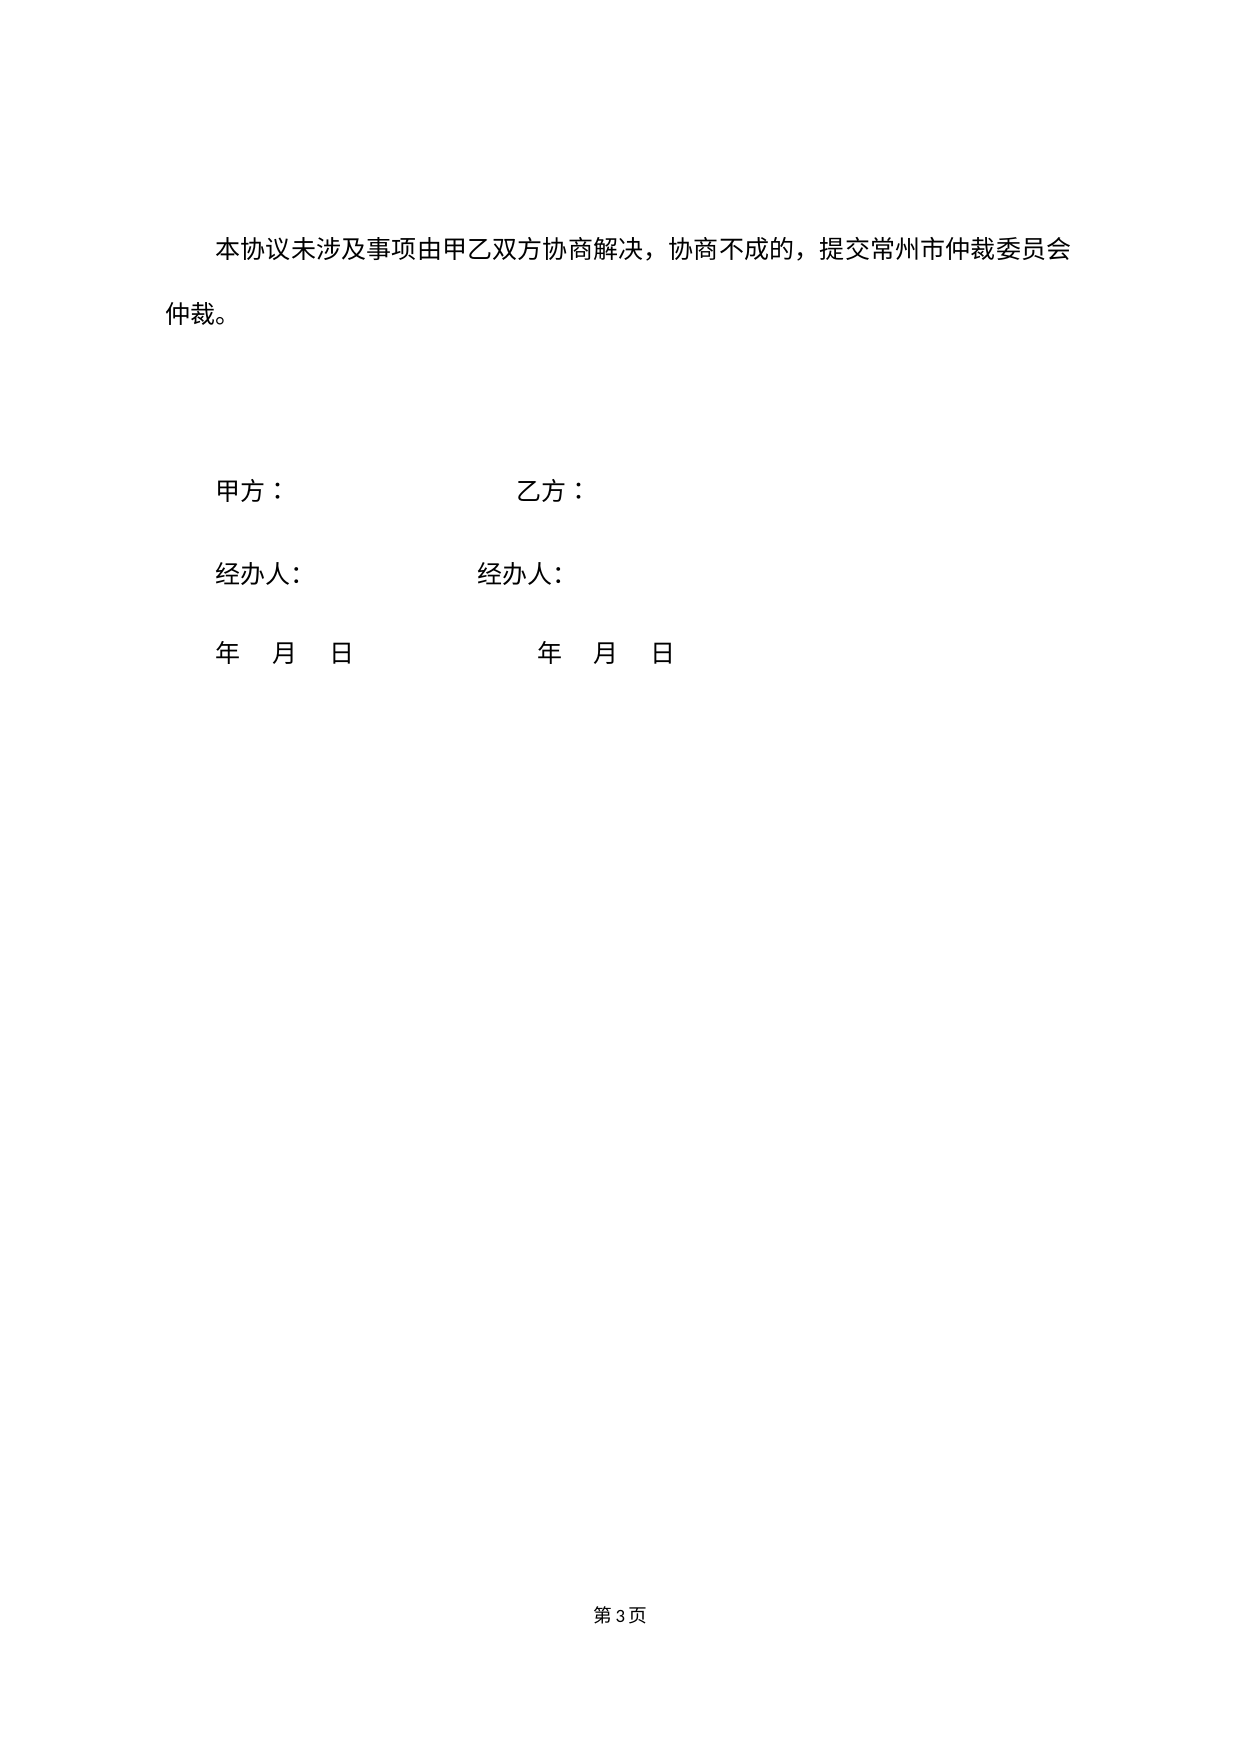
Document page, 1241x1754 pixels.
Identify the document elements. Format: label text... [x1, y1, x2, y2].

text 年 月 日 年 月 日 [165, 638, 1075, 670]
text 本协议未涉及事项由甲乙双方协商解决，协商不成的，提交常州市仲裁委员会仲裁。 [165, 215, 1075, 345]
text 甲方： 乙方： [165, 475, 1075, 508]
text 经办人： 经办人： [165, 540, 1075, 605]
